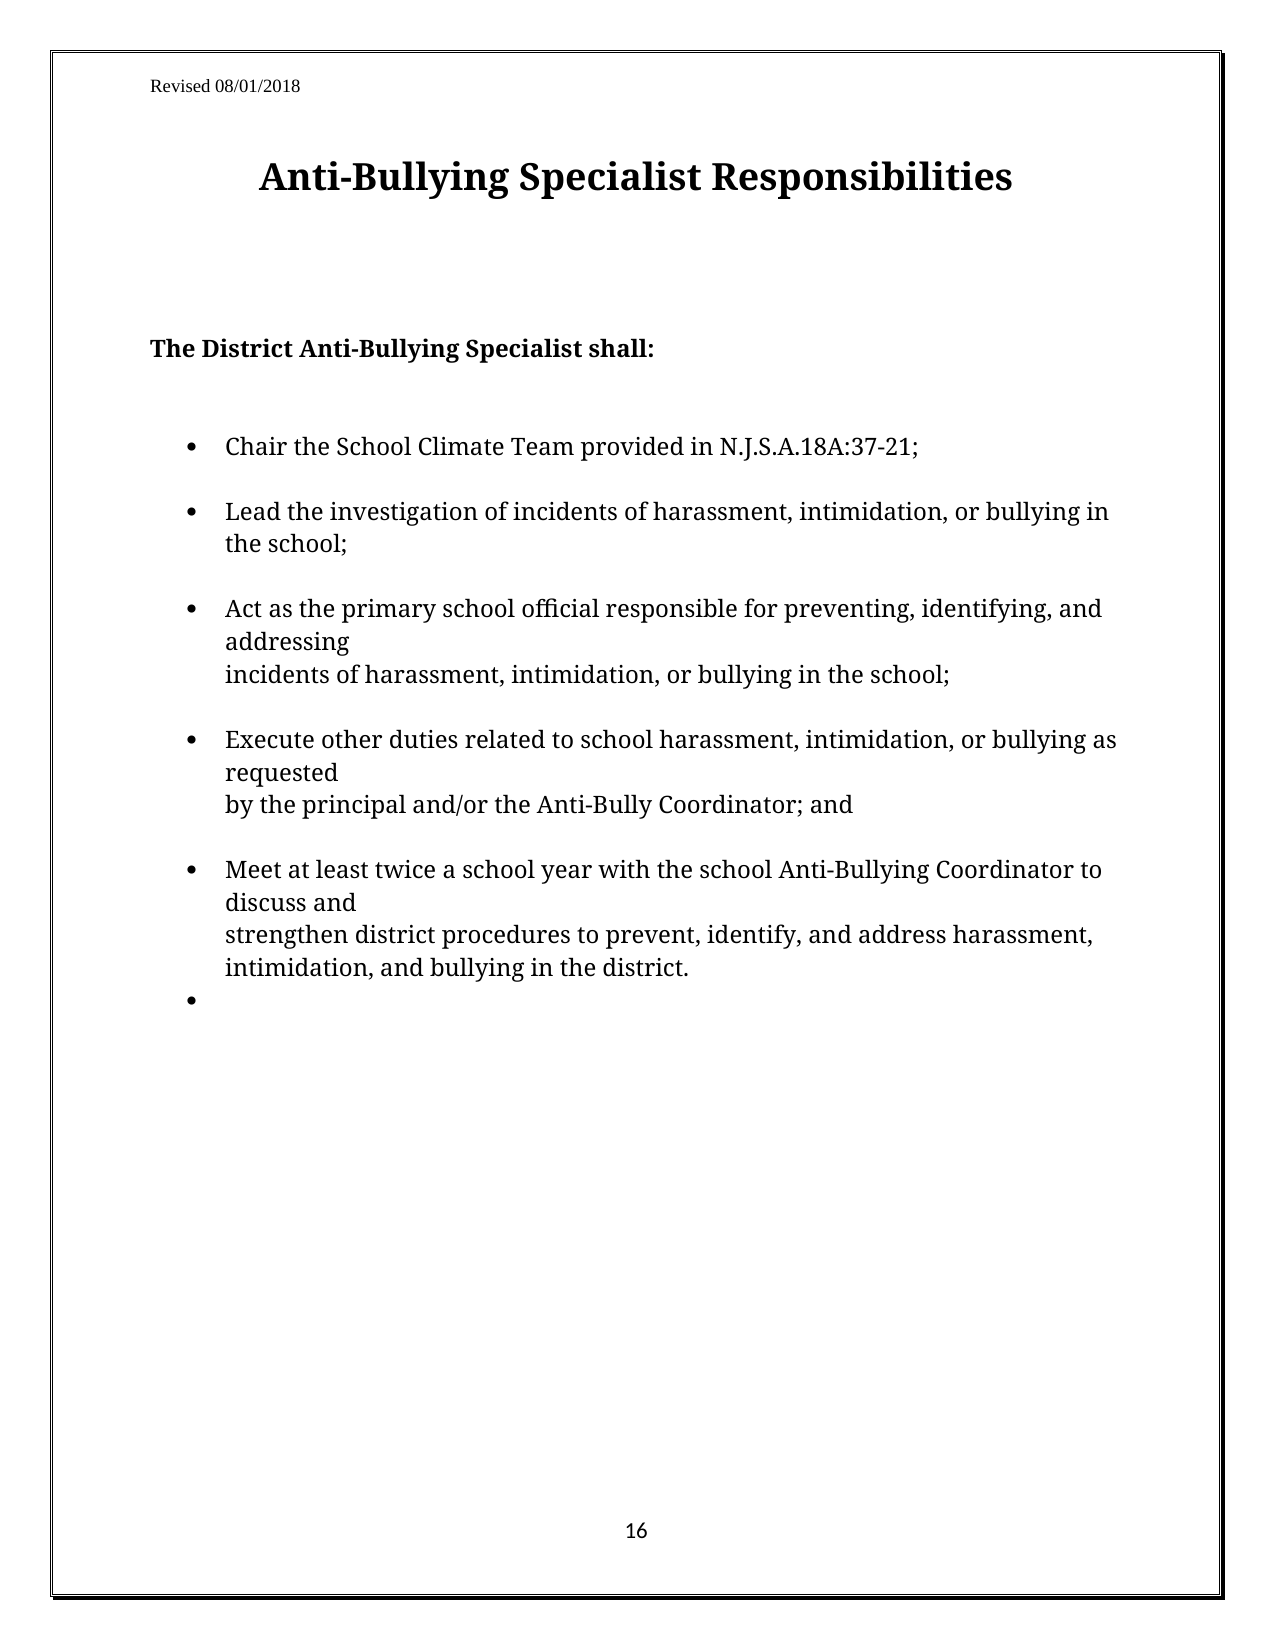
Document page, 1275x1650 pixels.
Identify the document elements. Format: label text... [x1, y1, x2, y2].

list Chair the School Climate Team provided in N.J.S.A.18A:37-21; [187, 429, 1122, 462]
text Anti-Bullying Specialist Responsibilities [150, 150, 1122, 201]
list Lead the investigation of incidents of harassment, intimidation, or bullying in the school; [187, 494, 1122, 560]
list Execute other duties related to school harassment, intimidation, or bullying as requested [187, 723, 1122, 788]
list by the principal and/or the Anti-Bully Coordinator; and [225, 788, 1122, 821]
text The District Anti-Bullying Specialist shall: [150, 331, 1122, 364]
list strengthen district procedures to prevent, identify, and address harassment, intimidation, and bullying in the district. [225, 918, 1122, 983]
list Act as the primary school official responsible for preventing, identifying, and addressing [187, 592, 1122, 657]
list Meet at least twice a school year with the school Anti-Bullying Coordinator to discuss and [187, 853, 1122, 918]
list incidents of harassment, intimidation, or bullying in the school; [225, 657, 1122, 690]
